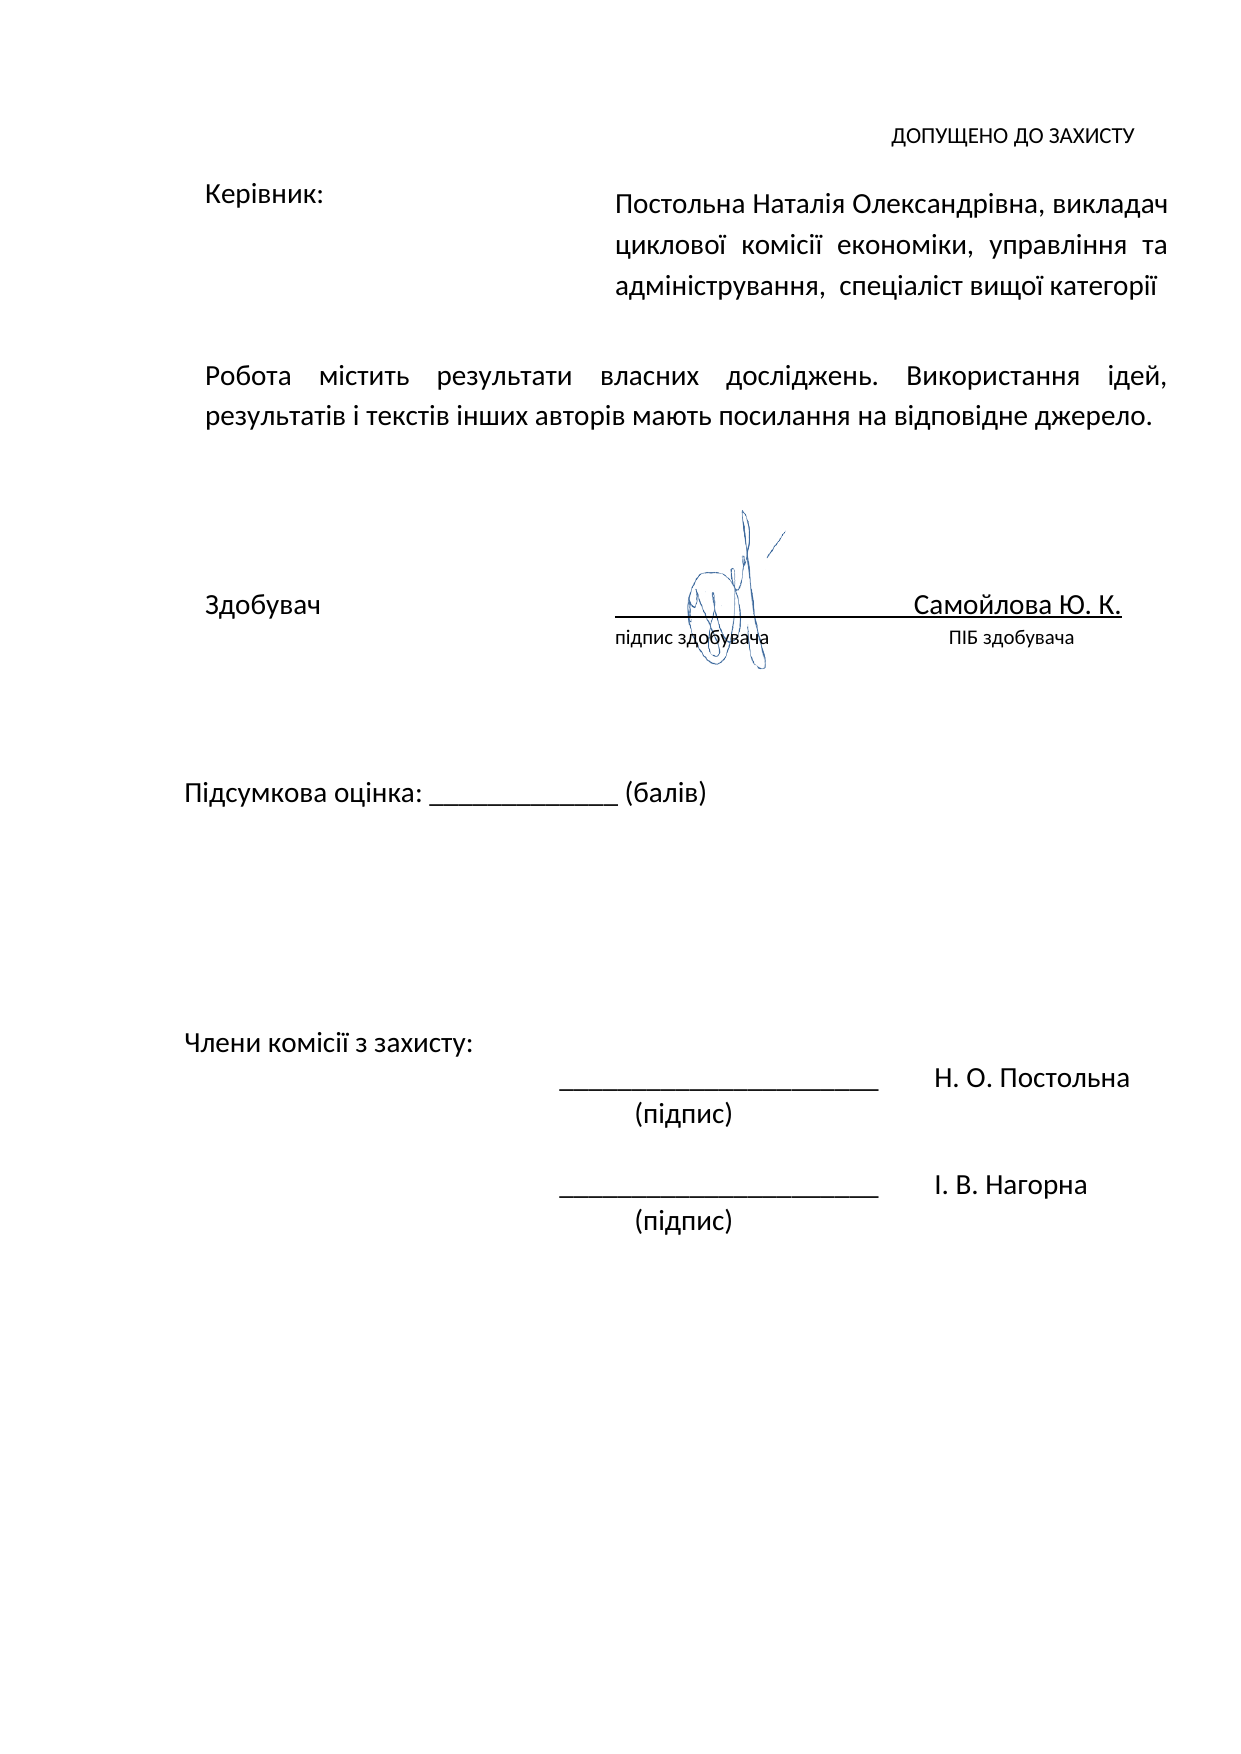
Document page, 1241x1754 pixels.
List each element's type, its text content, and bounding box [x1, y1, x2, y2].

table_header Самойлова Ю. К. підпис здобувача ПІБ здобувача [468, 591, 1160, 748]
table_header Керівник: [184, 180, 469, 348]
text ДОПУЩЕНО ДО ЗАХИСТУ [148, 121, 1134, 149]
table_header Постольна Наталія Олександрівна, викладач циклової комісії економіки, управління та адміністрування, спеціаліст вищої категорії [470, 180, 1189, 348]
table_cell Робота містить результати власних досліджень. Використання ідей, результатів і текстів інших авторів мають посилання на відповідне джерело. [184, 348, 1189, 434]
table_header Здобувач [184, 591, 468, 748]
table_cell Підсумкова оцінка: _____________ (балів) Члени комісії з захисту: ______________________ Н. О. Постольна (підпис) ______________________ І. В. Нагорна (підпис) [184, 748, 1160, 1267]
